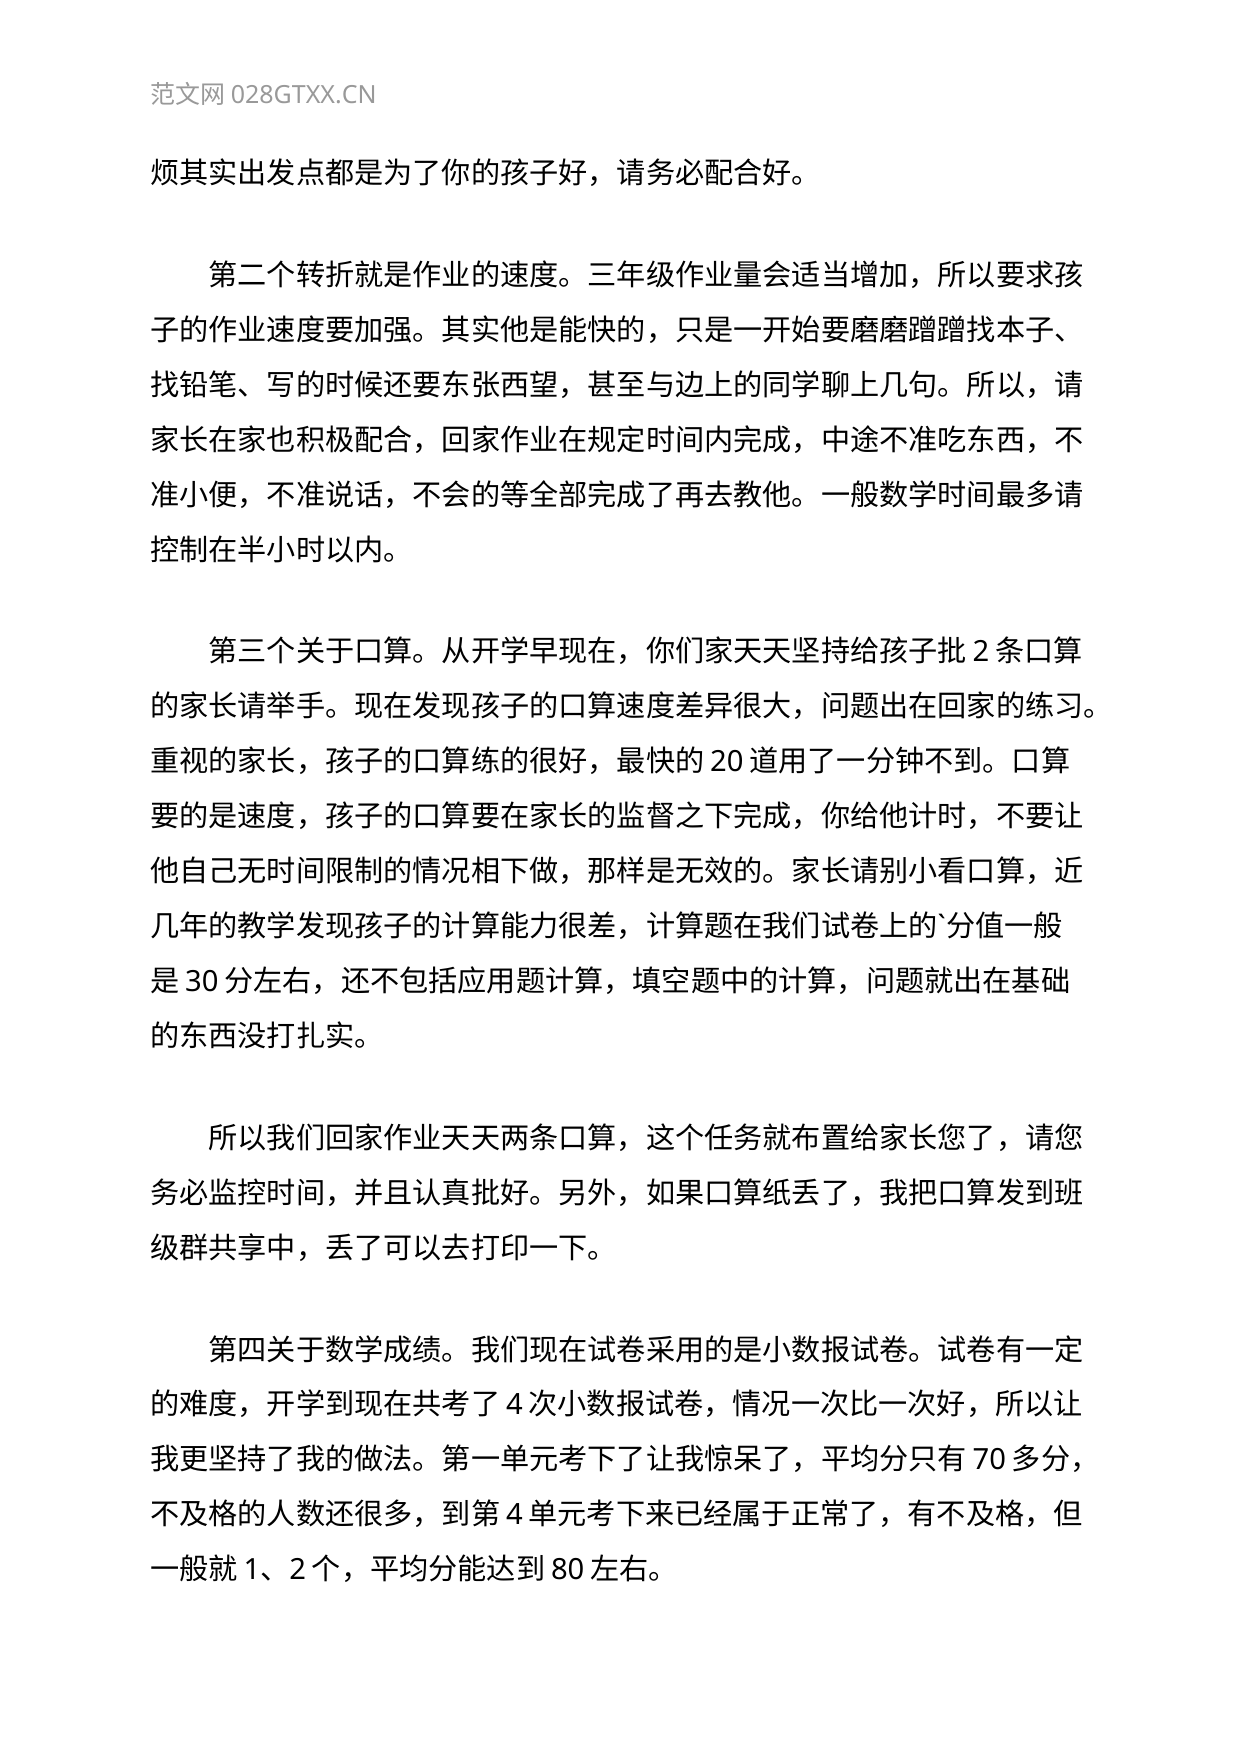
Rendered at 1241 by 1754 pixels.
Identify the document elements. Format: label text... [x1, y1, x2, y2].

text 第二个转折就是作业的速度。三年级作业量会适当增加，所以要求孩子的作业速度要加强。其实他是能快的，只是一开始要磨磨蹭蹭找本子、找铅笔、写的时候还要东张西望，甚至与边上的同学聊上几句。所以，请家长在家也积极配合，回家作业在规定时间内完成，中途不准吃东西，不准小便，不准说话，不会的等全部完成了再去教他。一般数学时间最多请控制在半小时以内。 [150, 252, 1090, 568]
text 所以我们回家作业天天两条口算，这个任务就布置给家长您了，请您务必监控时间，并且认真批好。另外，如果口算纸丢了，我把口算发到班级群共享中，丢了可以去打印一下。 [150, 1114, 1090, 1267]
text 第三个关于口算。从开学早现在，你们家天天坚持给孩子批2条口算的家长请举手。现在发现孩子的口算速度差异很大，问题出在回家的练习。重视的家长，孩子的口算练的很好，最快的20道用了一分钟不到。口算要的是速度，孩子的口算要在家长的监督之下完成，你给他计时，不要让他自己无时间限制的情况相下做，那样是无效的。家长请别小看口算，近几年的教学发现孩子的计算能力很差，计算题在我们试卷上的`分值一般是30分左右，还不包括应用题计算，填空题中的计算，问题就出在基础的东西没打扎实。 [150, 628, 1090, 1055]
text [150, 150, 1090, 192]
text 第四关于数学成绩。我们现在试卷采用的是小数报试卷。试卷有一定的难度，开学到现在共考了4次小数报试卷，情况一次比一次好，所以让我更坚持了我的做法。第一单元考下了让我惊呆了，平均分只有70多分，不及格的人数还很多，到第4单元考下来已经属于正常了，有不及格，但一般就1、2个，平均分能达到80左右。 [150, 1326, 1090, 1588]
